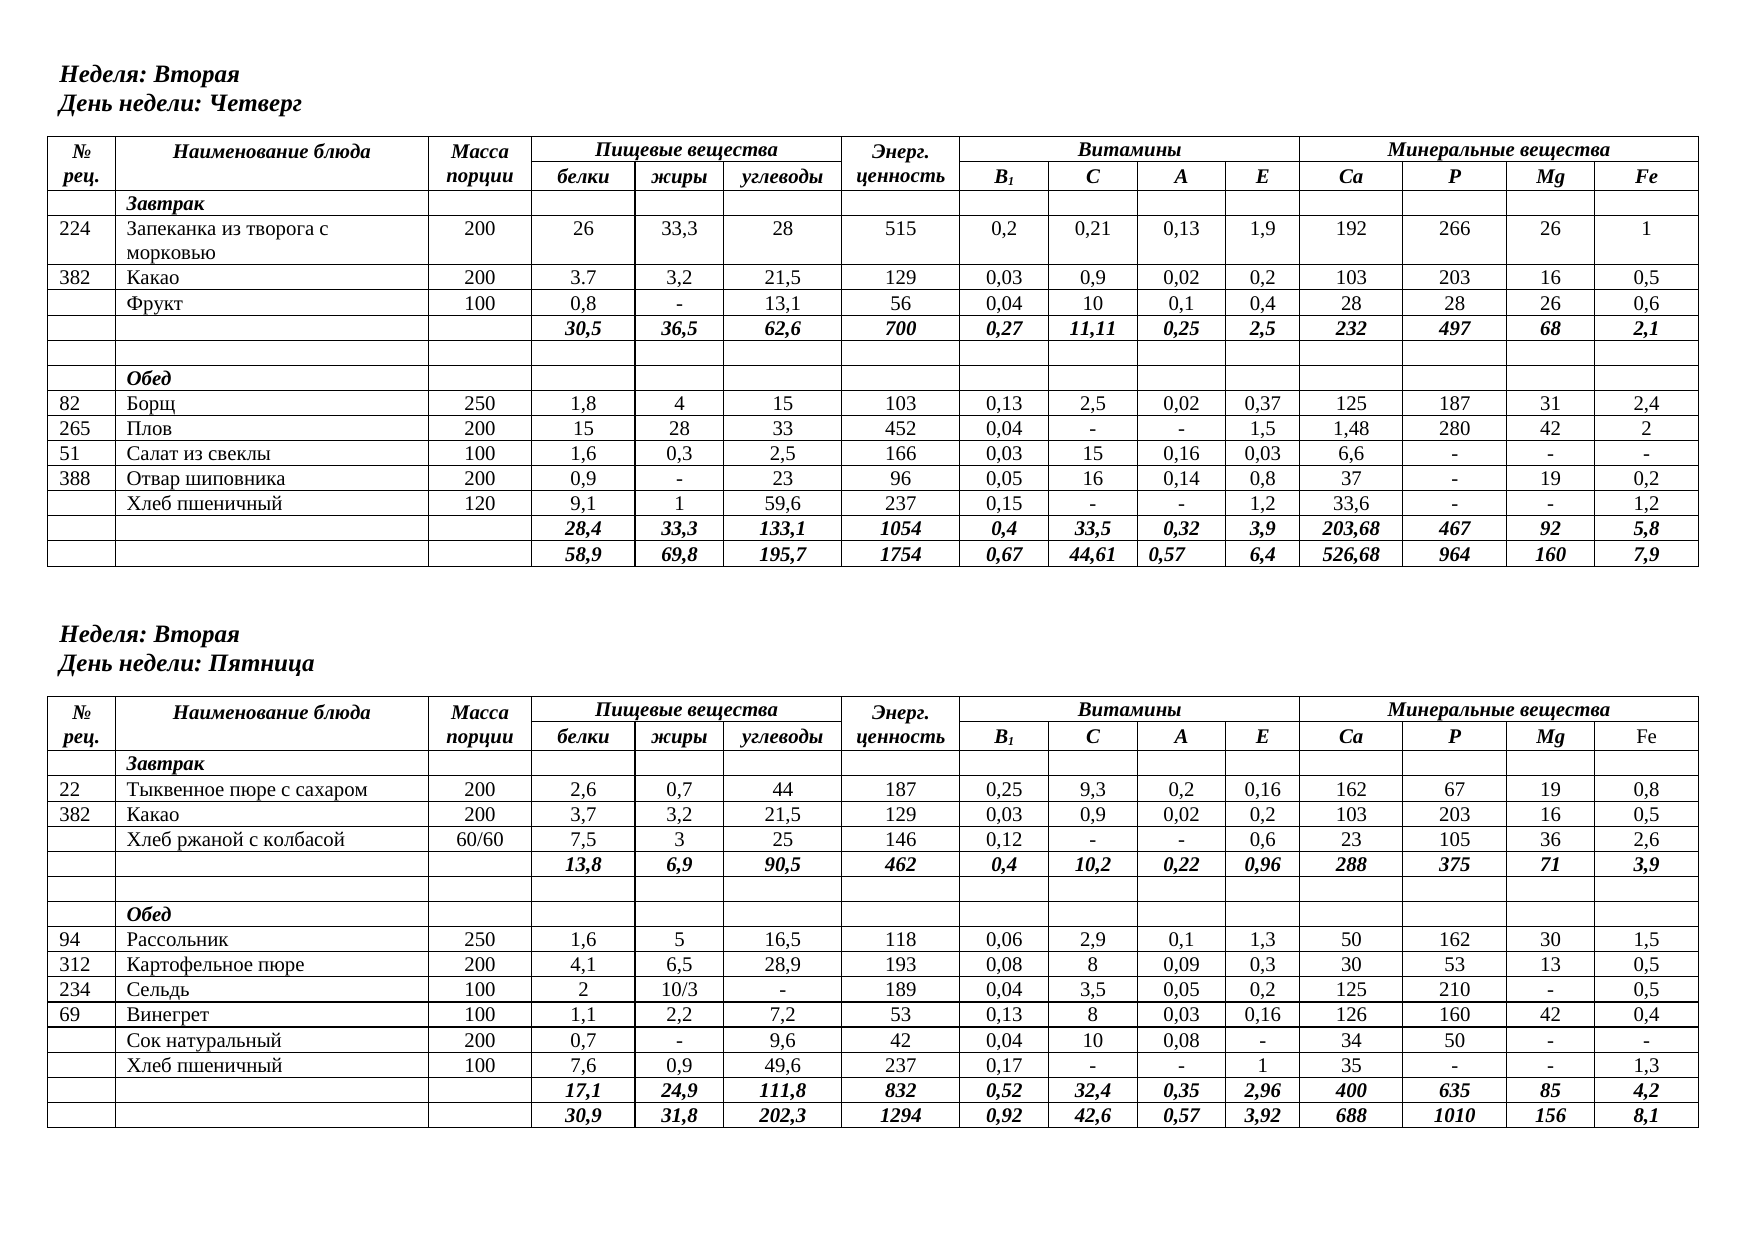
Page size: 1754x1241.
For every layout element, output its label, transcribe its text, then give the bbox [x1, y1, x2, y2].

table_cell [636, 341, 723, 365]
table_cell 125 [1300, 391, 1402, 415]
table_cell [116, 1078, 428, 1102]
table_cell 0,9 [1049, 802, 1137, 826]
table_cell [116, 341, 428, 365]
table_cell 3.7 [532, 265, 634, 289]
table_cell [1403, 902, 1506, 926]
table_cell 224 [48, 216, 115, 264]
table_cell [1507, 366, 1594, 390]
table_cell 9,1 [532, 491, 634, 515]
table_cell 0,03 [960, 441, 1048, 465]
table_cell 0,21 [1049, 216, 1137, 264]
table_cell Салат из свеклы [116, 441, 428, 465]
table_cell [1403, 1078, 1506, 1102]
table_cell 100 [429, 1003, 531, 1026]
table_cell 103 [842, 391, 959, 415]
table_cell 82 [48, 391, 115, 415]
table_cell 0,4 [960, 516, 1048, 540]
table_cell 1,6 [532, 441, 634, 465]
table_cell 0,2 [1226, 265, 1299, 289]
table_cell 1054 [842, 516, 959, 540]
table_cell [724, 751, 841, 775]
table_cell - [1507, 441, 1594, 465]
table_cell [842, 191, 959, 215]
table_cell [429, 316, 531, 339]
table_cell [1138, 341, 1225, 365]
table_cell 3,5 [1049, 977, 1137, 1001]
table_cell 200 [429, 776, 531, 801]
table_cell [116, 316, 428, 339]
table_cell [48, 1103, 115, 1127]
table_cell Сок натуральный [116, 1028, 428, 1052]
table_cell [429, 366, 531, 390]
table_cell А [1138, 722, 1225, 750]
table_cell 0,2 [960, 216, 1048, 264]
table_cell [1595, 341, 1698, 365]
table_cell 9,3 [1049, 776, 1137, 801]
table_cell 28 [1300, 290, 1402, 314]
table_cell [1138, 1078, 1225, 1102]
table_cell 33,3 [636, 216, 723, 264]
table_cell 0,22 [1138, 852, 1225, 876]
table_cell Е [1226, 162, 1299, 190]
table_cell 375 [1403, 852, 1506, 876]
table_cell 0,67 [960, 541, 1048, 566]
table_cell Картофельное пюре [116, 952, 428, 976]
table_cell [532, 191, 634, 215]
table_cell [724, 191, 841, 215]
table_cell 0,13 [1138, 216, 1225, 264]
table_cell [429, 852, 531, 876]
table_cell 11,11 [1049, 316, 1137, 339]
table_cell 0,4 [1595, 1003, 1698, 1026]
table_cell 2,6 [532, 776, 634, 801]
table_cell 10 [1049, 290, 1137, 314]
table_cell 19 [1507, 776, 1594, 801]
table_cell 1,8 [532, 391, 634, 415]
table_cell 266 [1403, 216, 1506, 264]
table_cell 265 [48, 416, 115, 440]
table_cell 100 [429, 290, 531, 314]
table_cell 160 [1507, 541, 1594, 566]
table_cell 2 [532, 977, 634, 1001]
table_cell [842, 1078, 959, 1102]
table_cell - [1507, 491, 1594, 515]
table_cell [842, 751, 959, 775]
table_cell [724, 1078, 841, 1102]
table_cell [48, 290, 115, 314]
table_cell [1138, 902, 1225, 926]
table_cell 0,5 [1595, 265, 1698, 289]
table_cell [1595, 902, 1698, 926]
table_cell 0,16 [1226, 1003, 1299, 1026]
table_cell 462 [842, 852, 959, 876]
table_cell 160 [1403, 1003, 1506, 1026]
table_cell 1,5 [1595, 927, 1698, 951]
table_cell 2,5 [724, 441, 841, 465]
table_cell Обед [116, 366, 428, 390]
table_cell 37 [1300, 466, 1402, 490]
table_cell [960, 902, 1048, 926]
table_cell - [1403, 491, 1506, 515]
table_cell 44,61 [1049, 541, 1137, 566]
table_cell Тыквенное пюре с сахаром [116, 776, 428, 801]
table_cell 15 [1049, 441, 1137, 465]
table_cell [636, 191, 723, 215]
table_cell [1226, 341, 1299, 365]
table_cell 0,1 [1138, 927, 1225, 951]
table_cell 964 [1403, 541, 1506, 566]
table_cell Какао [116, 802, 428, 826]
table_cell 237 [842, 491, 959, 515]
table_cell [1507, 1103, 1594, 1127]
table_cell 4,1 [532, 952, 634, 976]
table_cell 497 [1403, 316, 1506, 339]
table_header Масса порции [429, 697, 531, 750]
table_cell 288 [1300, 852, 1402, 876]
table_cell 203,68 [1300, 516, 1402, 540]
table_cell [48, 852, 115, 876]
table_cell 0,96 [1226, 852, 1299, 876]
table_cell [48, 1053, 115, 1077]
table_cell 0,5 [1595, 802, 1698, 826]
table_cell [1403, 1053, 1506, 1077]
table_cell 0,8 [1595, 776, 1698, 801]
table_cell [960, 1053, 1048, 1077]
table_cell 58,9 [532, 541, 634, 566]
table_cell жиры [636, 722, 723, 750]
table_cell 0,2 [1138, 776, 1225, 801]
table_cell 2 [1595, 416, 1698, 440]
table_cell [1403, 191, 1506, 215]
table_cell 34 [1300, 1028, 1402, 1052]
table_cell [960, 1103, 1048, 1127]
table_cell 60/60 [429, 827, 531, 851]
table_header Пищевые вещества [532, 697, 841, 721]
table_cell 71 [1507, 852, 1594, 876]
table_cell 10 [1049, 1028, 1137, 1052]
table_cell 69 [48, 1003, 115, 1026]
table_cell 21,5 [724, 802, 841, 826]
table_cell 1,9 [1226, 216, 1299, 264]
table_cell [48, 877, 115, 901]
table_cell [1595, 191, 1698, 215]
table_cell 192 [1300, 216, 1402, 264]
table_cell [1049, 902, 1137, 926]
table_cell [1595, 877, 1698, 901]
table_cell [116, 852, 428, 876]
table_cell 1754 [842, 541, 959, 566]
table_cell Mg [1507, 162, 1594, 190]
table_cell [116, 877, 428, 901]
table_cell 210 [1403, 977, 1506, 1001]
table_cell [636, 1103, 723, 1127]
table_cell [429, 902, 531, 926]
table_cell - [1507, 977, 1594, 1001]
table_cell 0,16 [1138, 441, 1225, 465]
table_cell [48, 541, 115, 566]
table_cell 203 [1403, 265, 1506, 289]
table_cell [724, 877, 841, 901]
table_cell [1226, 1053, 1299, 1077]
table_cell [48, 902, 115, 926]
table_cell 452 [842, 416, 959, 440]
table_cell [48, 751, 115, 775]
table_cell 0,25 [960, 776, 1048, 801]
table_cell Рассольник [116, 927, 428, 951]
table_cell 166 [842, 441, 959, 465]
table_cell 0,02 [1138, 265, 1225, 289]
table_cell Запеканка из творога с морковью [116, 216, 428, 264]
table_cell [960, 191, 1048, 215]
table_cell [1049, 191, 1137, 215]
table_cell 51 [48, 441, 115, 465]
table_cell [842, 902, 959, 926]
table_cell 3,9 [1595, 852, 1698, 876]
table_cell жиры [636, 162, 723, 190]
table_cell 0,37 [1226, 391, 1299, 415]
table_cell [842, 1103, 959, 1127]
table_cell 4 [636, 391, 723, 415]
table_cell 42 [1507, 1003, 1594, 1026]
table_cell 90,5 [724, 852, 841, 876]
table_cell 187 [842, 776, 959, 801]
table_cell 162 [1403, 927, 1506, 951]
table_cell [48, 827, 115, 851]
table_cell [1300, 877, 1402, 901]
table_cell [842, 341, 959, 365]
table_cell 0,14 [1138, 466, 1225, 490]
table_cell - [1049, 491, 1137, 515]
table_cell 30 [1507, 927, 1594, 951]
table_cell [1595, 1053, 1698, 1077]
table_cell 0,05 [1138, 977, 1225, 1001]
table_cell 30,5 [532, 316, 634, 339]
text День недели: Четверг [59, 88, 1695, 117]
table_cell 103 [1300, 802, 1402, 826]
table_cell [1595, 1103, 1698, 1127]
table_cell [1226, 902, 1299, 926]
table_cell 1,2 [1226, 491, 1299, 515]
table_cell 31 [1507, 391, 1594, 415]
table_cell 56 [842, 290, 959, 314]
table_cell 1,3 [1226, 927, 1299, 951]
table_cell [429, 751, 531, 775]
table_cell белки [532, 162, 634, 190]
table_cell [960, 341, 1048, 365]
table_cell 53 [1403, 952, 1506, 976]
table_cell 0,9 [532, 466, 634, 490]
table_header № рец. [48, 137, 115, 190]
table_cell 62,6 [724, 316, 841, 339]
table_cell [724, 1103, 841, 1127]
table_cell 250 [429, 927, 531, 951]
table_cell Mg [1507, 722, 1594, 750]
table_cell [48, 516, 115, 540]
table_cell [1138, 751, 1225, 775]
table_cell белки [532, 722, 634, 750]
table_cell - [1595, 441, 1698, 465]
table_cell 187 [1403, 391, 1506, 415]
table_cell 8 [1049, 1003, 1137, 1026]
table_cell 0,08 [1138, 1028, 1225, 1052]
table_cell 30 [1300, 952, 1402, 976]
table_cell 2,5 [1049, 391, 1137, 415]
table_cell [1403, 877, 1506, 901]
table_cell 5,8 [1595, 516, 1698, 540]
table_cell 10,2 [1049, 852, 1137, 876]
table_cell 200 [429, 216, 531, 264]
table_cell 2,9 [1049, 927, 1137, 951]
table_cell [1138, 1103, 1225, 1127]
table_cell 0,3 [636, 441, 723, 465]
table_cell 0,05 [960, 466, 1048, 490]
table_cell 100 [429, 977, 531, 1001]
table_cell 21,5 [724, 265, 841, 289]
table_cell 200 [429, 802, 531, 826]
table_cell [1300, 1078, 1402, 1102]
table_cell 13 [1507, 952, 1594, 976]
table_cell 6,4 [1226, 541, 1299, 566]
table_cell 0,7 [532, 1028, 634, 1052]
table_cell [532, 341, 634, 365]
table_cell [1300, 366, 1402, 390]
table_cell 280 [1403, 416, 1506, 440]
table_cell 0,27 [960, 316, 1048, 339]
table_cell 53 [842, 1003, 959, 1026]
table_cell [48, 1028, 115, 1052]
table_cell Отвар шиповника [116, 466, 428, 490]
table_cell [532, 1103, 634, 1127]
table_cell [1138, 877, 1225, 901]
table_cell Хлеб пшеничный [116, 1053, 428, 1077]
table_cell 36,5 [636, 316, 723, 339]
table_cell Фрукт [116, 290, 428, 314]
table_cell 0,06 [960, 927, 1048, 951]
table_cell 162 [1300, 776, 1402, 801]
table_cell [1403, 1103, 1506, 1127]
table_cell [1300, 341, 1402, 365]
table_cell Какао [116, 265, 428, 289]
table_cell 0,6 [1226, 827, 1299, 851]
table_cell 33 [724, 416, 841, 440]
table_cell 0,12 [960, 827, 1048, 851]
table_cell - [636, 290, 723, 314]
table_cell 0,8 [1226, 466, 1299, 490]
table_cell Ca [1300, 722, 1402, 750]
table_cell 28 [636, 416, 723, 440]
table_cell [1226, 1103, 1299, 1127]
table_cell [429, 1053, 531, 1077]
table_cell 0,04 [960, 290, 1048, 314]
table_cell [724, 366, 841, 390]
table_cell [1226, 877, 1299, 901]
table_cell 33,3 [636, 516, 723, 540]
table_cell 0,13 [960, 1003, 1048, 1026]
table_cell - [1049, 827, 1137, 851]
table_cell 36 [1507, 827, 1594, 851]
table_cell [429, 191, 531, 215]
table_cell 200 [429, 265, 531, 289]
table_header Энерг. ценность [842, 137, 959, 190]
table_cell В1 [960, 722, 1048, 750]
table_cell 28,4 [532, 516, 634, 540]
table_cell 0,04 [960, 1028, 1048, 1052]
table_cell 16 [1507, 265, 1594, 289]
table_cell 5 [636, 927, 723, 951]
table_cell [48, 341, 115, 365]
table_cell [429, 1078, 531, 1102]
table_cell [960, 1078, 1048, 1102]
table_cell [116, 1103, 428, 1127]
table_cell Обед [116, 902, 428, 926]
table_cell [429, 516, 531, 540]
table_cell 200 [429, 466, 531, 490]
table_cell 382 [48, 802, 115, 826]
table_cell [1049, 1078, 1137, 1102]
table_cell [116, 541, 428, 566]
table_cell 26 [1507, 290, 1594, 314]
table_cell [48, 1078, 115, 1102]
table_cell 16 [1049, 466, 1137, 490]
table_cell [1138, 191, 1225, 215]
table_cell 0,2 [1226, 977, 1299, 1001]
table_header № рец. [48, 697, 115, 750]
table_cell 0,09 [1138, 952, 1225, 976]
table_cell [636, 366, 723, 390]
table_cell 200 [429, 952, 531, 976]
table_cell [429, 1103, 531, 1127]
table_cell Завтрак [116, 191, 428, 215]
table_cell 467 [1403, 516, 1506, 540]
table_cell 2,5 [1226, 316, 1299, 339]
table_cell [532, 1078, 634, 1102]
table_cell [48, 366, 115, 390]
table_cell 96 [842, 466, 959, 490]
table_cell 526,68 [1300, 541, 1402, 566]
table_cell 2,4 [1595, 391, 1698, 415]
table_cell [1595, 751, 1698, 775]
table_cell 700 [842, 316, 959, 339]
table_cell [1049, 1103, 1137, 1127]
table_cell [1507, 751, 1594, 775]
table_cell [1226, 191, 1299, 215]
table_cell Ca [1300, 162, 1402, 190]
table_cell P [1403, 722, 1506, 750]
table_cell 23 [1300, 827, 1402, 851]
table_cell 22 [48, 776, 115, 801]
table_header Минеральные вещества [1300, 697, 1698, 721]
table_cell - [1138, 827, 1225, 851]
table_cell 50 [1300, 927, 1402, 951]
table_cell 69,8 [636, 541, 723, 566]
table_cell [1049, 751, 1137, 775]
table_cell 0,16 [1226, 776, 1299, 801]
table_cell 0,03 [960, 265, 1048, 289]
table_cell 0,03 [1138, 1003, 1225, 1026]
table_cell 25 [724, 827, 841, 851]
table_cell 0,5 [1595, 977, 1698, 1001]
table_cell 234 [48, 977, 115, 1001]
text День недели: Пятница [59, 648, 1695, 677]
table_cell 42 [1507, 416, 1594, 440]
table_header Витамины [960, 697, 1299, 721]
table_cell [532, 877, 634, 901]
table_header Пищевые вещества [532, 137, 841, 161]
table_header Энерг. ценность [842, 697, 959, 750]
table_cell 7,2 [724, 1003, 841, 1026]
table_cell 15 [724, 391, 841, 415]
table_cell 1,48 [1300, 416, 1402, 440]
table_cell 2,1 [1595, 316, 1698, 339]
text Неделя: Вторая [59, 59, 1695, 88]
table_cell 0,4 [960, 852, 1048, 876]
table_cell 59,6 [724, 491, 841, 515]
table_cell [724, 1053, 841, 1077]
table_cell 6,6 [1300, 441, 1402, 465]
table_cell 0,02 [1138, 802, 1225, 826]
table_cell - [1403, 441, 1506, 465]
table_cell 0,1 [1138, 290, 1225, 314]
table_cell 92 [1507, 516, 1594, 540]
table_cell 120 [429, 491, 531, 515]
table_cell [636, 902, 723, 926]
table_cell [1300, 902, 1402, 926]
table_cell 13,1 [724, 290, 841, 314]
table_cell [1403, 341, 1506, 365]
table_cell [1403, 751, 1506, 775]
table_cell 382 [48, 265, 115, 289]
table_cell 133,1 [724, 516, 841, 540]
table_cell Хлеб пшеничный [116, 491, 428, 515]
table_cell 44 [724, 776, 841, 801]
table_header Наименование блюда [116, 137, 428, 190]
table_cell 8 [1049, 952, 1137, 976]
table_cell 0,4 [1226, 290, 1299, 314]
table_cell Борщ [116, 391, 428, 415]
table_cell [1226, 751, 1299, 775]
table_cell 28,9 [724, 952, 841, 976]
table_cell 118 [842, 927, 959, 951]
table_cell 33,5 [1049, 516, 1137, 540]
table_cell - [1138, 491, 1225, 515]
table_cell [429, 877, 531, 901]
table_cell 13,8 [532, 852, 634, 876]
table_cell С [1049, 722, 1137, 750]
table_cell 0,8 [532, 290, 634, 314]
table_cell 0,57 [1138, 541, 1225, 566]
table_cell [1138, 366, 1225, 390]
table_cell Винегрет [116, 1003, 428, 1026]
table_cell Е [1226, 722, 1299, 750]
table_cell [842, 877, 959, 901]
table_cell - [1507, 1028, 1594, 1052]
table_cell [636, 751, 723, 775]
table_cell 6,9 [636, 852, 723, 876]
table_cell [429, 541, 531, 566]
table_cell 0,2 [1595, 466, 1698, 490]
table_cell - [636, 466, 723, 490]
table_cell 3,7 [532, 802, 634, 826]
table_cell 23 [724, 466, 841, 490]
table_cell 200 [429, 416, 531, 440]
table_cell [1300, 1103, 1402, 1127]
table_cell 0,2 [1226, 802, 1299, 826]
table_cell 0,04 [960, 977, 1048, 1001]
table_cell 129 [842, 265, 959, 289]
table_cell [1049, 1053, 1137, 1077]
table_cell [636, 877, 723, 901]
table_cell 28 [1403, 290, 1506, 314]
table_cell 68 [1507, 316, 1594, 339]
table_cell 42 [842, 1028, 959, 1052]
table_cell 388 [48, 466, 115, 490]
table_cell 0,3 [1226, 952, 1299, 976]
text Неделя: Вторая [59, 619, 1695, 648]
table_cell 0,9 [1049, 265, 1137, 289]
table_cell [960, 366, 1048, 390]
table_cell [1507, 877, 1594, 901]
table_cell [116, 516, 428, 540]
table_cell 126 [1300, 1003, 1402, 1026]
table_cell [1049, 341, 1137, 365]
table_cell 33,6 [1300, 491, 1402, 515]
table_cell [48, 491, 115, 515]
table_cell Плов [116, 416, 428, 440]
table_cell - [1403, 466, 1506, 490]
table_cell 1 [1595, 216, 1698, 264]
table_cell 100 [429, 441, 531, 465]
table_header Минеральные вещества [1300, 137, 1698, 161]
table_cell 15 [532, 416, 634, 440]
table_cell [1049, 877, 1137, 901]
table_cell 0,08 [960, 952, 1048, 976]
table_cell 7,5 [532, 827, 634, 851]
table_cell 1,6 [532, 927, 634, 951]
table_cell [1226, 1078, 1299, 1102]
table_cell 0,6 [1595, 290, 1698, 314]
table_header Витамины [960, 137, 1299, 161]
table_cell 3,2 [636, 802, 723, 826]
table_cell [48, 316, 115, 339]
table_header Масса порции [429, 137, 531, 190]
table_cell 0,32 [1138, 516, 1225, 540]
table_cell [1049, 366, 1137, 390]
table_cell 10/3 [636, 977, 723, 1001]
table_cell В1 [960, 162, 1048, 190]
table_cell 6,5 [636, 952, 723, 976]
table_cell 26 [532, 216, 634, 264]
table_cell 28 [724, 216, 841, 264]
table_cell С [1049, 162, 1137, 190]
table_cell 203 [1403, 802, 1506, 826]
table_cell 67 [1403, 776, 1506, 801]
table_cell Завтрак [116, 751, 428, 775]
table_cell [1507, 191, 1594, 215]
table_cell 189 [842, 977, 959, 1001]
table_cell - [1595, 1028, 1698, 1052]
table_cell [1403, 366, 1506, 390]
table_cell 0,13 [960, 391, 1048, 415]
table_cell 103 [1300, 265, 1402, 289]
table_cell [1300, 191, 1402, 215]
table_cell - [636, 1028, 723, 1052]
table_cell 125 [1300, 977, 1402, 1001]
table_cell - [1138, 416, 1225, 440]
table_cell 1,5 [1226, 416, 1299, 440]
table_cell 1 [636, 491, 723, 515]
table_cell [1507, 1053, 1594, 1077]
table_cell [1507, 341, 1594, 365]
table_cell 1,1 [532, 1003, 634, 1026]
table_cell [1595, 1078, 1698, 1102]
table_cell Хлеб ржаной с колбасой [116, 827, 428, 851]
table_cell Сельдь [116, 977, 428, 1001]
table_cell 312 [48, 952, 115, 976]
table_cell [48, 191, 115, 215]
table_cell [532, 902, 634, 926]
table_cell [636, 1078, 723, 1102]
table_cell 94 [48, 927, 115, 951]
table_cell 0,7 [636, 776, 723, 801]
table_cell 0,25 [1138, 316, 1225, 339]
table_cell 2,6 [1595, 827, 1698, 851]
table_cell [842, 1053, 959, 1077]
table_cell - [724, 977, 841, 1001]
table_cell [429, 341, 531, 365]
table_cell 0,15 [960, 491, 1048, 515]
table_cell А [1138, 162, 1225, 190]
table_cell - [1049, 416, 1137, 440]
table_cell 105 [1403, 827, 1506, 851]
table_cell [532, 751, 634, 775]
table_cell [724, 902, 841, 926]
table_cell 26 [1507, 216, 1594, 264]
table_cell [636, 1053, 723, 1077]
table_cell 9,6 [724, 1028, 841, 1052]
table_cell [724, 341, 841, 365]
table_cell [842, 366, 959, 390]
table_cell 200 [429, 1028, 531, 1052]
table_cell углеводы [724, 162, 841, 190]
table_header Наименование блюда [116, 697, 428, 750]
table_cell 0,02 [1138, 391, 1225, 415]
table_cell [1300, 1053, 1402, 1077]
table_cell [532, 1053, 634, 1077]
table_cell 193 [842, 952, 959, 976]
table_cell 232 [1300, 316, 1402, 339]
table_cell [960, 751, 1048, 775]
table_cell 146 [842, 827, 959, 851]
table_cell [960, 877, 1048, 901]
table_cell 19 [1507, 466, 1594, 490]
table_cell 16,5 [724, 927, 841, 951]
table_cell P [1403, 162, 1506, 190]
table_cell 50 [1403, 1028, 1506, 1052]
table_cell 250 [429, 391, 531, 415]
table_cell 3 [636, 827, 723, 851]
table_cell 515 [842, 216, 959, 264]
table_cell 0,03 [960, 802, 1048, 826]
table_cell углеводы [724, 722, 841, 750]
table_cell [1226, 366, 1299, 390]
table_cell 129 [842, 802, 959, 826]
table_cell 0,04 [960, 416, 1048, 440]
table_cell 195,7 [724, 541, 841, 566]
table_cell [1507, 902, 1594, 926]
table_cell Fe [1595, 162, 1698, 190]
table_cell 7,9 [1595, 541, 1698, 566]
table_cell [1300, 751, 1402, 775]
table_cell 1,2 [1595, 491, 1698, 515]
table_cell 0,03 [1226, 441, 1299, 465]
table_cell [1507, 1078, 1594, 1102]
table_cell [1595, 366, 1698, 390]
table_cell 0,5 [1595, 952, 1698, 976]
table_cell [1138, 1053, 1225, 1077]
table_cell 16 [1507, 802, 1594, 826]
table_cell 2,2 [636, 1003, 723, 1026]
table_cell - [1226, 1028, 1299, 1052]
table_cell 3,2 [636, 265, 723, 289]
table_cell [532, 366, 634, 390]
table_cell 3,9 [1226, 516, 1299, 540]
table_cell Fe [1595, 722, 1698, 750]
